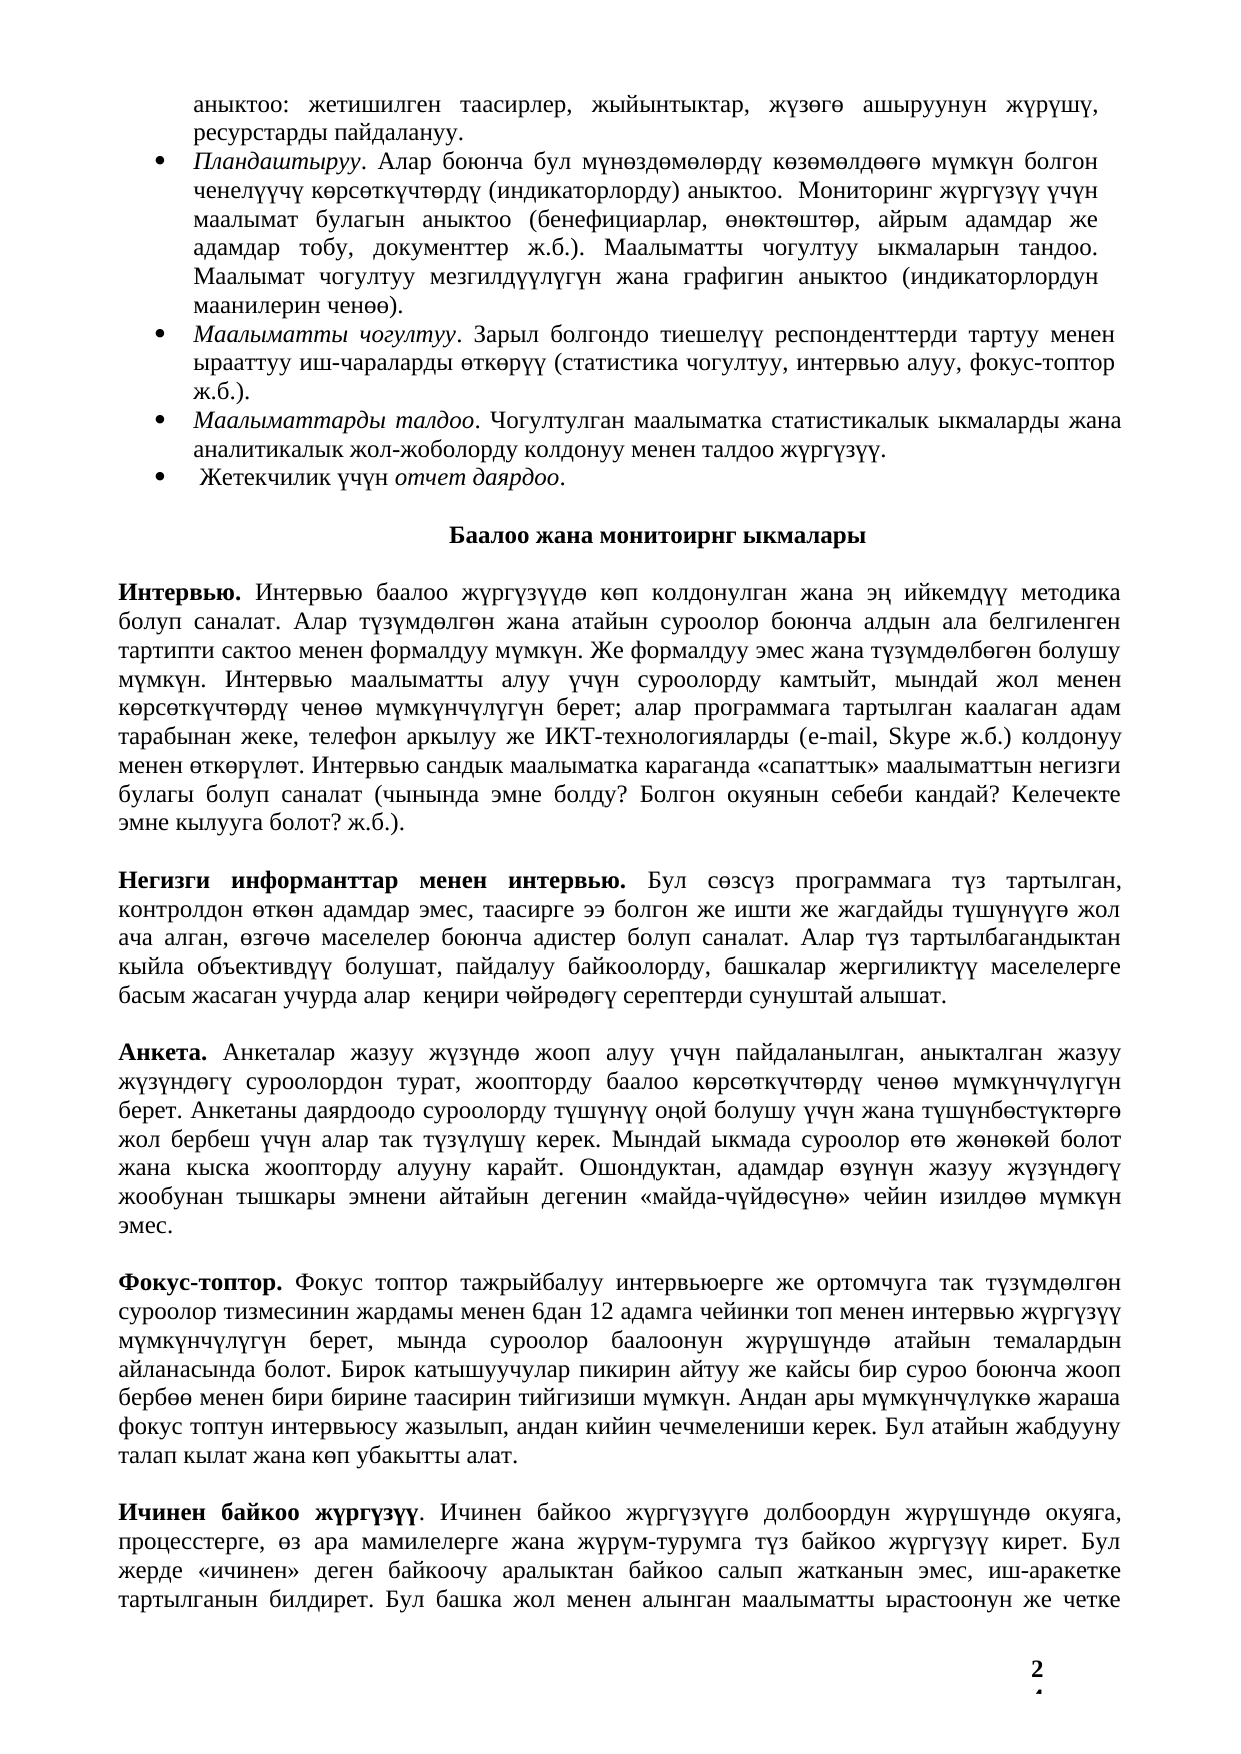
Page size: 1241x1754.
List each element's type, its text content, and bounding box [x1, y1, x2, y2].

text Фокус-топтор. Фокус топтор тажрыйбалуу интервьюерге же ортомчуга так түзүмдөлгөн суроолор тизмесинин жардамы менен 6дан 12 адамга чейинки топ менен интервью жүргүзүү мүмкүнчүлүгүн берет, мында суроолор баалоонун жүрүшүндө атайын темалардын айланасында болот. Бирок катышуучулар пикирин айтуу же кайсы бир суроо боюнча жооп бербөө менен бири бирине таасирин тийгизиши мүмкүн. Андан ары мүмкүнчүлүккө жараша фокус топтун интервьюсу жазылып, андан кийин чечмелениши керек. Бул атайын жабдууну талап кылат жана көп убакытты алат. [118, 1267, 1122, 1469]
list Жетекчилик үчүн отчет даярдоо. [156, 462, 1109, 491]
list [156, 89, 1099, 146]
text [118, 1497, 1122, 1612]
list Баалоо жана монитоирнг ыкмалары [193, 520, 1122, 549]
text Анкета. Анкеталар жазуу жүзүндө жооп алуу үчүн пайдаланылган, аныкталган жазуу жүзүндөгү суроолордон турат, жоопторду баалоо көрсөткүчтөрдү ченөө мүмкүнчүлүгүн берет. Анкетаны даярдоодо суроолорду түшүнүү оңой болушу үчүн жана түшүнбөстүктөргө жол бербеш үчүн алар так түзүлүшү керек. Мындай ыкмада суроолор өтө жөнөкөй болот жана кыска жоопторду алууну карайт. Ошондуктан, адамдар өзүнүн жазуу жүзүндөгү жообунан тышкары эмнени айтайын дегенин «майда-чүйдөсүнө» чейин изилдөө мүмкүн эмес. [118, 1037, 1122, 1239]
text Интервью. Интервью баалоо жүргүзүүдө көп колдонулган жана эң ийкемдүү методика болуп саналат. Алар түзүмдөлгөн жана атайын суроолор боюнча алдын ала белгиленген тартипти сактоо менен формалдуу мүмкүн. Же формалдуу эмес жана түзүмдөлбөгөн болушу мүмкүн. Интервью маалыматты алуу үчүн суроолорду камтыйт, мындай жол менен көрсөткүчтөрдү ченөө мүмкүнчүлүгүн берет; алар программага тартылган каалаган адам тарабынан жеке, телефон аркылуу же ИКТ-технологияларды (e-mail, Skype ж.б.) колдонуу менен өткөрүлөт. Интервью сандык маалыматка караганда «сапаттык» маалыматтын негизги булагы болуп саналат (чынында эмне болду? Болгон окуянын себеби кандай? Келечекте эмне кылууга болот? ж.б.). [118, 577, 1122, 836]
list Пландаштыруу. Алар боюнча бул мүнөздөмөлөрдү көзөмөлдөөгө мүмкүн болгон ченелүүчү көрсөткүчтөрдү (индикаторлорду) аныктоо. Мониторинг жүргүзүү үчүн маалымат булагын аныктоо (бенефициарлар, өнөктөштөр, айрым адамдар же адамдар тобу, документтер ж.б.). Маалыматты чогултуу ыкмаларын тандоо. Маалымат чогултуу мезгилдүүлүгүн жана графигин аныктоо (индикаторлордун маанилерин ченөө). [156, 146, 1099, 319]
list Маалыматты чогултуу. Зарыл болгондо тиешелүү респонденттерди тартуу менен ырааттуу иш-чараларды өткөрүү (статистика чогултуу, интервью алуу, фокус-топтор ж.б.). [156, 319, 1116, 405]
list Маалыматтарды талдоо. Чогултулган маалыматка статистикалык ыкмаларды жана аналитикалык жол-жоболорду колдонуу менен талдоо жүргүзүү. [156, 405, 1122, 462]
text Негизги информанттар менен интервью. Бул сөзсүз программага түз тартылган, контролдон өткөн адамдар эмес, таасирге ээ болгон же ишти же жагдайды түшүнүүгө жол ача алган, өзгөчө маселелер боюнча адистер болуп саналат. Алар түз тартылбагандыктан кыйла объективдүү болушат, пайдалуу байкоолорду, башкалар жергиликтүү маселелерге басым жасаган учурда алар кеңири чөйрөдөгү серептерди сунуштай алышат. [118, 865, 1122, 1009]
